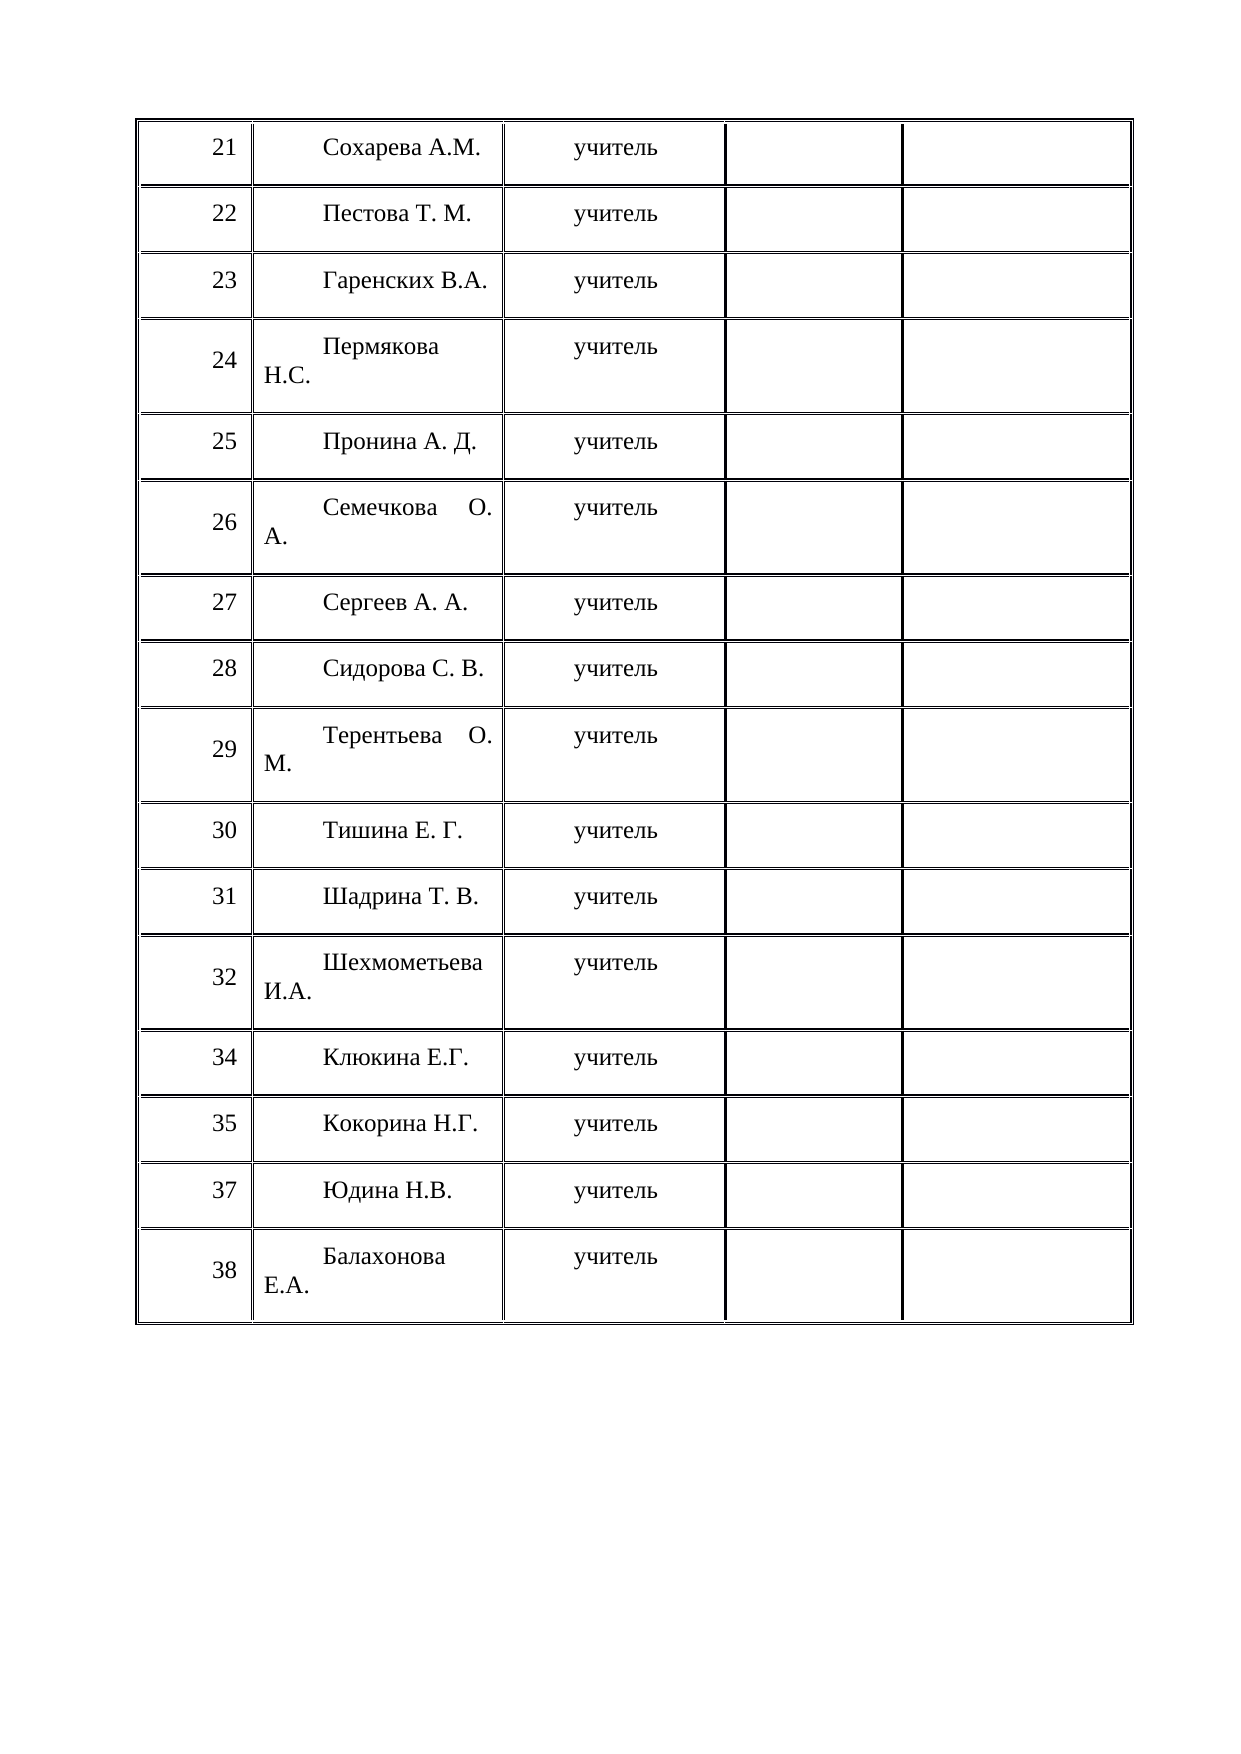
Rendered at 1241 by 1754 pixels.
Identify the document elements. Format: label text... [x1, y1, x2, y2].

table_cell [904, 933, 1131, 1028]
table_cell учитель [505, 643, 724, 706]
table_cell учитель [505, 415, 724, 478]
table_cell 27 [139, 573, 251, 639]
table_cell учитель [505, 937, 724, 1028]
table_cell [727, 709, 901, 801]
table_cell учитель [505, 1098, 724, 1161]
table_cell [902, 251, 1132, 317]
table_cell [727, 254, 901, 317]
table_cell 26 [139, 478, 251, 573]
table_cell [727, 188, 901, 251]
table_cell [904, 1028, 1131, 1094]
table_cell Тишина Е. Г. [254, 804, 502, 867]
table_cell 32 [139, 933, 251, 1028]
table_cell [725, 1230, 902, 1322]
table_cell [902, 801, 1132, 867]
table_cell 24 [137, 317, 253, 412]
table_cell учитель [505, 1164, 724, 1227]
table_cell 28 [139, 639, 251, 706]
table_cell учитель [505, 188, 724, 251]
table_cell Сергеев А. А. [254, 577, 502, 639]
table_cell 25 [137, 412, 253, 478]
table_cell [902, 1227, 1132, 1322]
table_cell [727, 320, 901, 412]
table_cell Шехмометьева И.А. [254, 937, 502, 1028]
table_cell учитель [505, 870, 724, 933]
table_cell [727, 1032, 901, 1094]
table_cell учитель [505, 709, 724, 801]
table_cell Пермякова Н.С. [254, 320, 502, 412]
table_cell 31 [137, 867, 253, 933]
table_cell учитель [504, 120, 725, 184]
table_cell [725, 122, 902, 184]
table_cell учитель [504, 1230, 725, 1322]
table_cell Сидорова С. В. [254, 643, 502, 706]
table_cell [902, 867, 1132, 933]
table_cell [727, 1098, 901, 1161]
table_cell [727, 482, 901, 573]
table_cell Семечкова О. А. [254, 482, 502, 573]
table_cell [727, 577, 901, 639]
table_cell [904, 1094, 1131, 1161]
table_cell учитель [505, 320, 724, 412]
table_cell учитель [505, 1032, 724, 1094]
table_cell 30 [137, 801, 253, 867]
table_cell Клюкина Е.Г. [254, 1032, 502, 1094]
table_cell [904, 478, 1131, 573]
table_cell [902, 1161, 1132, 1227]
table_cell Пронина А. Д. [254, 415, 502, 478]
table_cell учитель [505, 804, 724, 867]
table_cell 23 [137, 251, 253, 317]
table_cell [904, 184, 1131, 251]
table_cell 34 [139, 1028, 251, 1094]
table_cell Терентьева О. М. [254, 709, 502, 801]
table_cell Кокорина Н.Г. [254, 1098, 502, 1161]
table_cell Гаренских В.А. [254, 254, 502, 317]
table_cell [727, 415, 901, 478]
table_cell 22 [139, 184, 251, 251]
table_cell Балахонова Е.А. [253, 1230, 503, 1322]
table_cell учитель [505, 254, 724, 317]
table_cell Сохарева А.М. [253, 122, 503, 184]
table_cell учитель [505, 577, 724, 639]
table_cell [902, 412, 1132, 478]
table_cell [727, 937, 901, 1028]
table_cell 35 [139, 1094, 251, 1161]
table_cell [904, 573, 1131, 639]
table_cell Пестова Т. М. [254, 188, 502, 251]
table_cell учитель [505, 482, 724, 573]
table_cell [902, 706, 1132, 801]
table_cell 37 [137, 1161, 253, 1227]
table_cell [727, 870, 901, 933]
table_cell [727, 804, 901, 867]
table_cell [727, 1164, 901, 1227]
table_cell Юдина Н.В. [254, 1164, 502, 1227]
table_cell 29 [137, 706, 253, 801]
table_cell 38 [137, 1227, 253, 1322]
table_cell 21 [139, 122, 253, 184]
table_cell Шадрина Т. В. [254, 870, 502, 933]
table_cell [902, 122, 1130, 184]
table_cell [727, 643, 901, 706]
table_cell [902, 317, 1132, 412]
table_cell [904, 639, 1131, 706]
